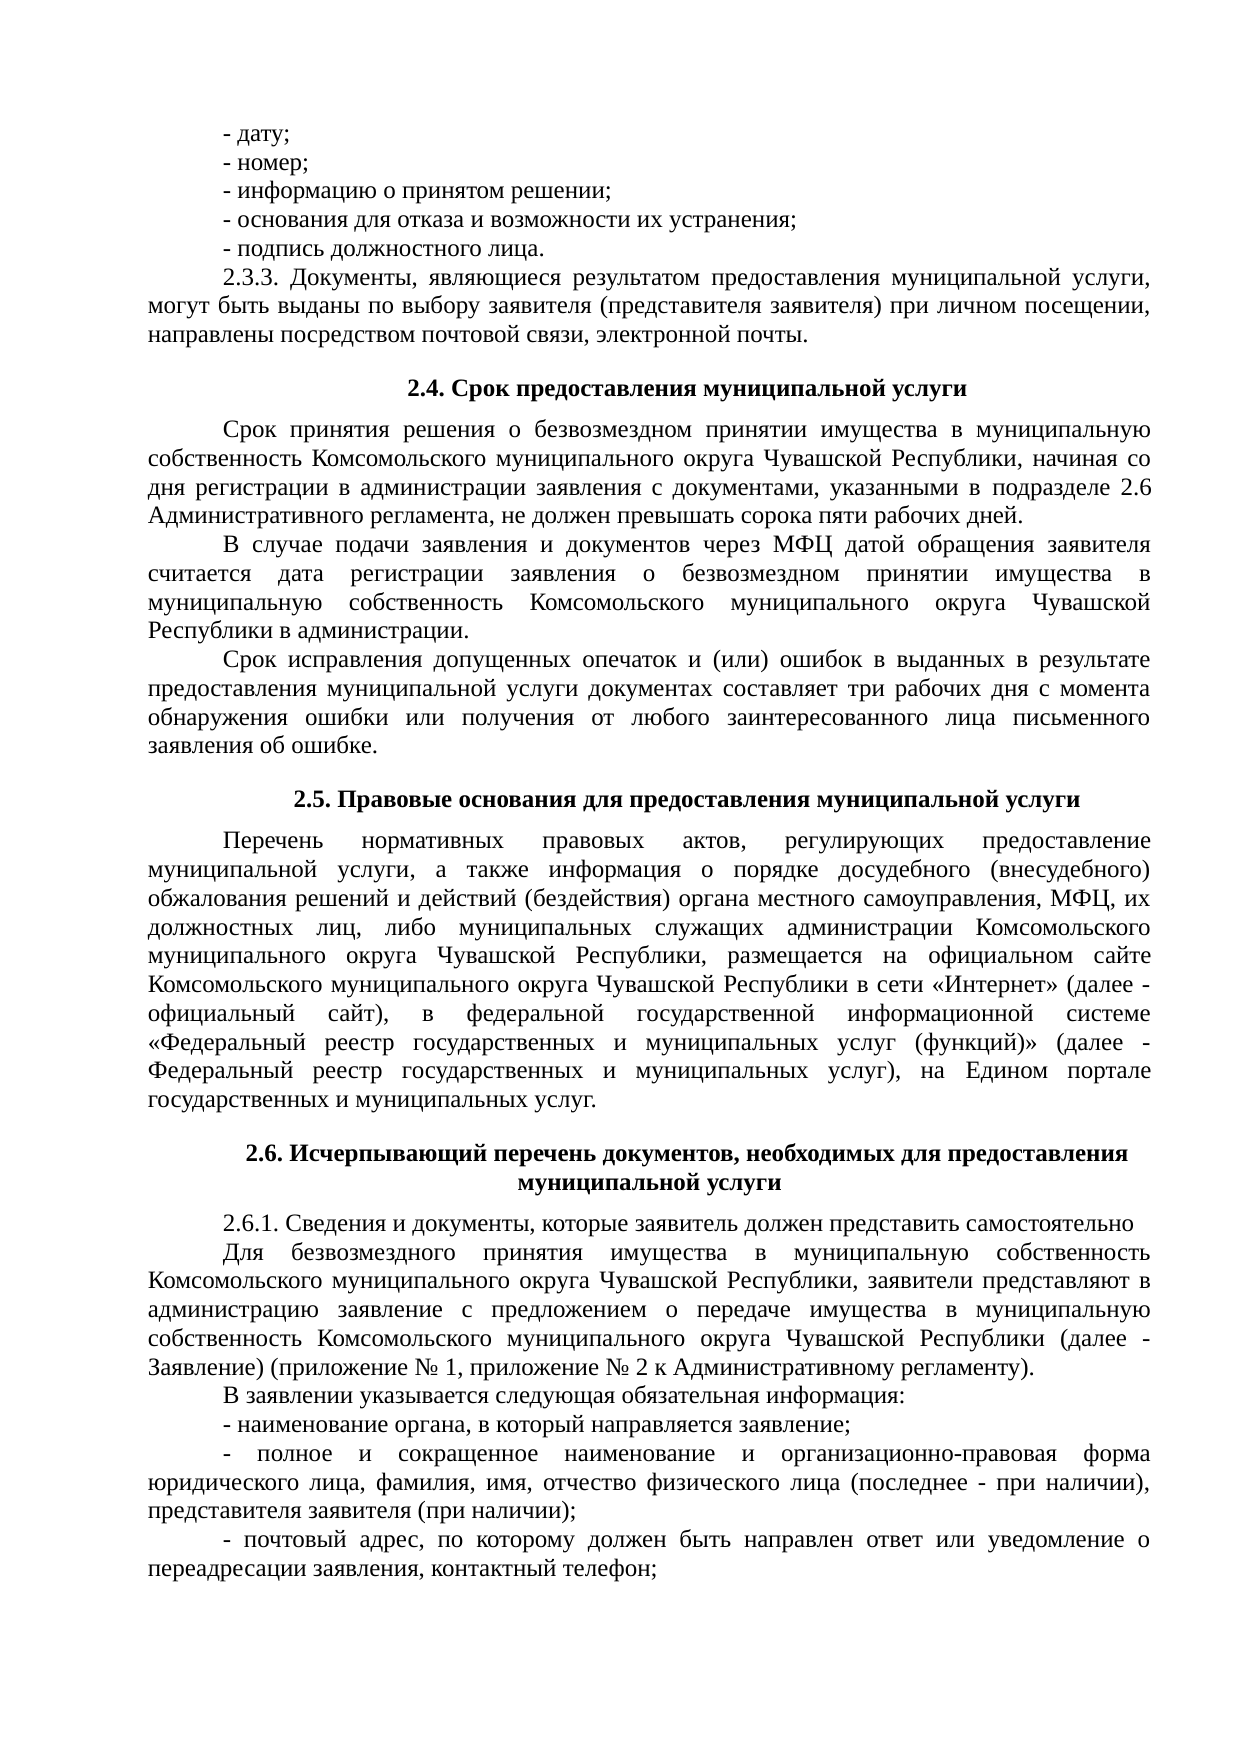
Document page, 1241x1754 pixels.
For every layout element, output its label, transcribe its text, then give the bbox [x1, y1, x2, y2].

text - почтовый адрес, по которому должен быть направлен ответ или уведомление о переадресации заявления, контактный телефон; [148, 1524, 1152, 1582]
text - номер; [148, 147, 1152, 176]
text - подпись должностного лица. [148, 233, 1152, 262]
text - информацию о принятом решении; [148, 176, 1152, 204]
text - основания для отказа и возможности их устранения; [148, 204, 1152, 233]
text - наименование органа, в который направляется заявление; [148, 1409, 1152, 1438]
text В заявлении указывается следующая обязательная информация: [148, 1381, 1152, 1409]
text В случае подачи заявления и документов через МФЦ датой обращения заявителя считается дата регистрации заявления о безвозмездном принятии имущества в муниципальную собственность Комсомольского муниципального округа Чувашской Республики в администрации. [148, 529, 1152, 644]
list 2.6. Исчерпывающий перечень документов, необходимых для предоставления муниципальной услуги [148, 1138, 1152, 1196]
text 2.3.3. Документы, являющиеся результатом предоставления муниципальной услуги, могут быть выданы по выбору заявителя (представителя заявителя) при личном посещении, направлены посредством почтовой связи, электронной почты. [148, 262, 1152, 348]
text Срок принятия решения о безвозмездном принятии имущества в муниципальную собственность Комсомольского муниципального округа Чувашской Республики, начиная со дня регистрации в администрации заявления с документами, указанными в подразделе 2.6 Административного регламента, не должен превышать сорока пяти рабочих дней. [148, 414, 1152, 529]
text 2.6.1. Сведения и документы, которые заявитель должен представить самостоятельно [148, 1208, 1152, 1237]
list 2.4. Срок предоставления муниципальной услуги [148, 373, 1152, 402]
list 2.5. Правовые основания для предоставления муниципальной услуги [148, 784, 1152, 813]
text - дату; [148, 118, 1152, 147]
text Для безвозмездного принятия имущества в муниципальную собственность Комсомольского муниципального округа Чувашской Республики, заявители представляют в администрацию заявление с предложением о передаче имущества в муниципальную собственность Комсомольского муниципального округа Чувашской Республики (далее - Заявление) (приложение № 1, приложение № 2 к Административному регламенту). [148, 1237, 1152, 1381]
text Срок исправления допущенных опечаток и (или) ошибок в выданных в результате предоставления муниципальной услуги документах составляет три рабочих дня с момента обнаружения ошибки или получения от любого заинтересованного лица письменного заявления об ошибке. [148, 644, 1152, 759]
text - полное и сокращенное наименование и организационно-правовая форма юридического лица, фамилия, имя, отчество физического лица (последнее - при наличии), представителя заявителя (при наличии); [148, 1438, 1152, 1524]
text Перечень нормативных правовых актов, регулирующих предоставление муниципальной услуги, а также информация о порядке досудебного (внесудебного) обжалования решений и действий (бездействия) органа местного самоуправления, МФЦ, их должностных лиц, либо муниципальных служащих администрации Комсомольского муниципального округа Чувашской Республики, размещается на официальном сайте Комсомольского муниципального округа Чувашской Республики в сети «Интернет» (далее - официальный сайт), в федеральной государственной информационной системе «Федеральный реестр государственных и муниципальных услуг (функций)» (далее - Федеральный реестр государственных и муниципальных услуг), на Едином портале государственных и муниципальных услуг. [148, 826, 1152, 1113]
